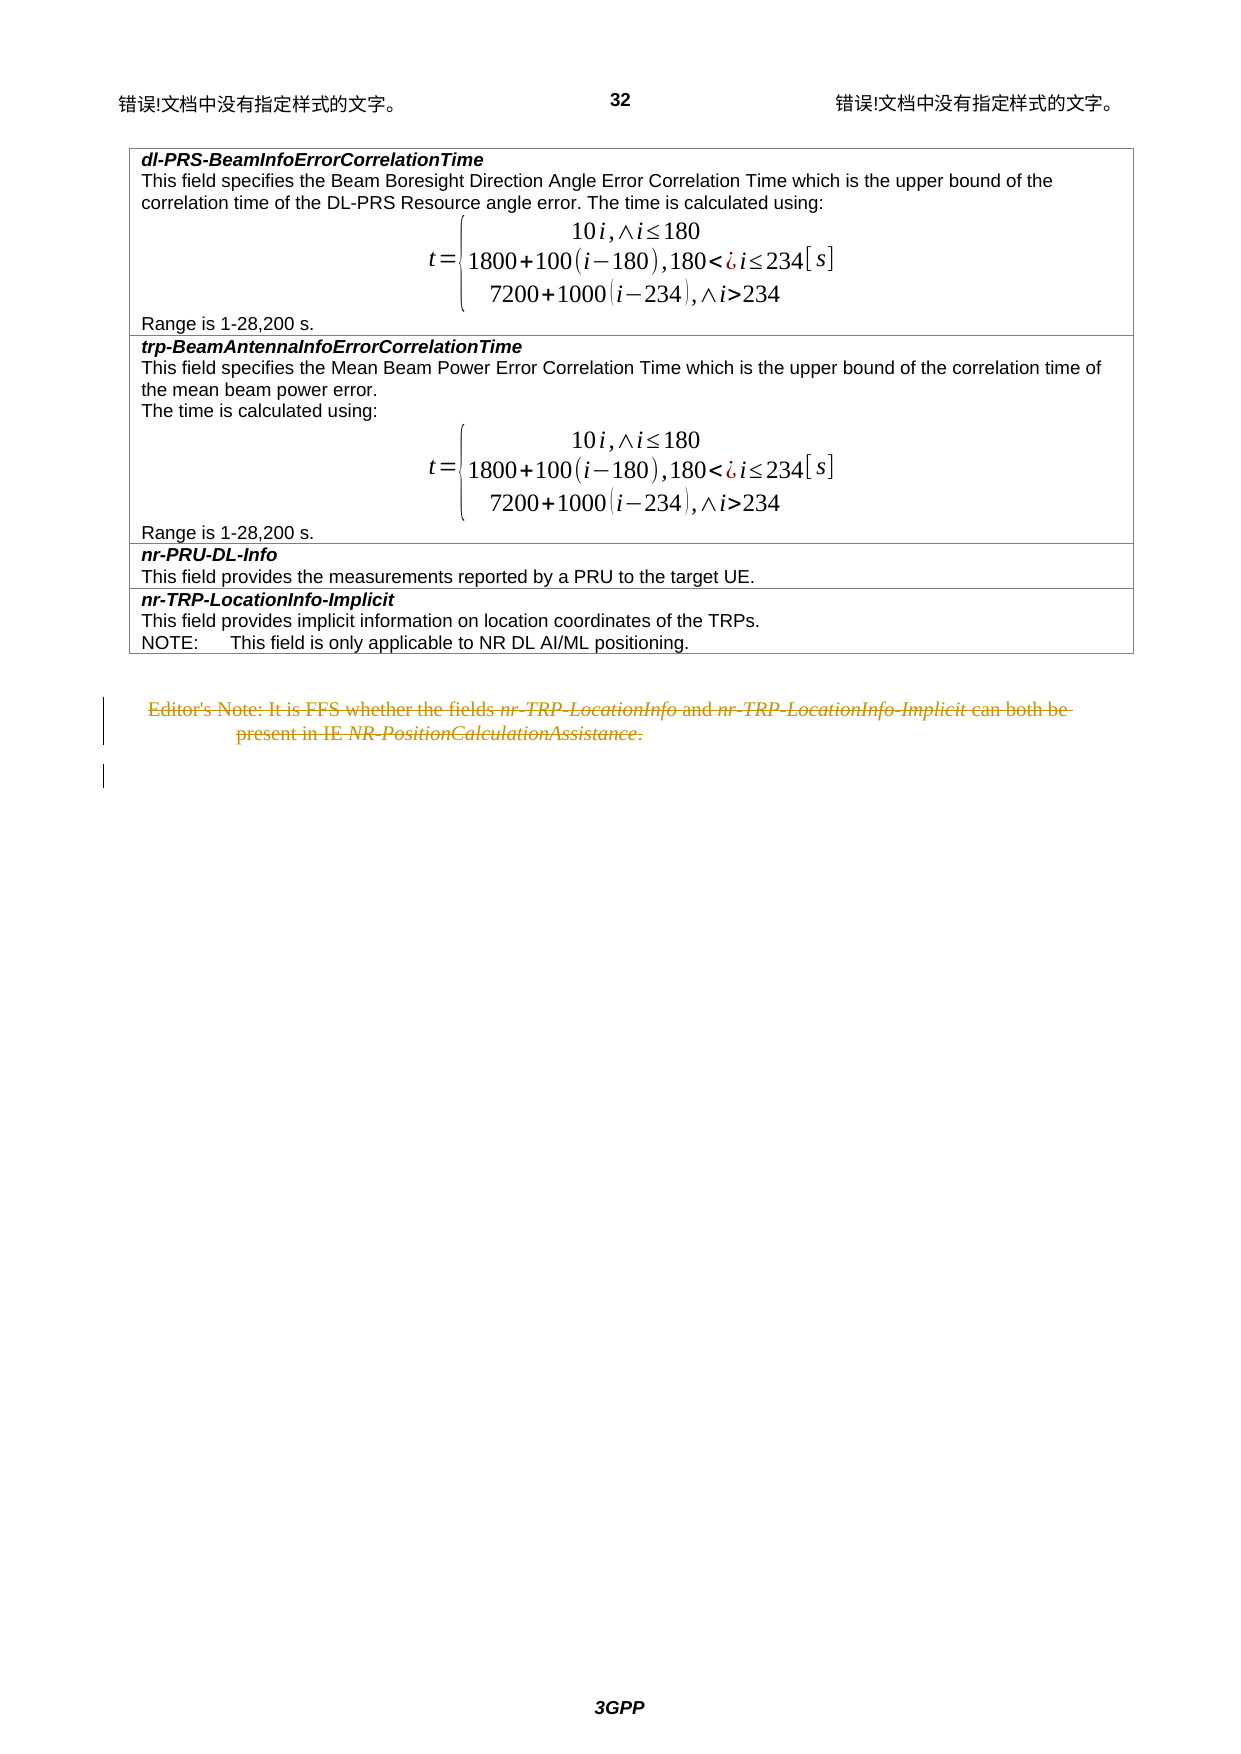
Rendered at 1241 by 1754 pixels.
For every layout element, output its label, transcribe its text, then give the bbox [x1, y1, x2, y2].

table_cell dl-PRS-BeamInfoErrorCorrelationTime This field specifies the Beam Boresight Direction Angle Error Correlation Time which is the upper bound of the correlation time of the DL-PRS Resource angle error. The time is calculated using: Range is 1-28,200 s. [130, 149, 1133, 334]
table_cell nr-PRU-DL-Info This field provides the measurements reported by a PRU to the target UE. [130, 544, 1133, 587]
table_cell trp-BeamAntennaInfoErrorCorrelationTime This field specifies the Mean Beam Power Error Correlation Time which is the upper bound of the correlation time of the mean beam power error. The time is calculated using: Range is 1-28,200 s. [130, 336, 1133, 543]
table_cell nr-TRP-LocationInfo-Implicit This field provides implicit information on location coordinates of the TRPs. NOTE: This field is only applicable to NR DL AI/ML positioning. [130, 589, 1133, 653]
